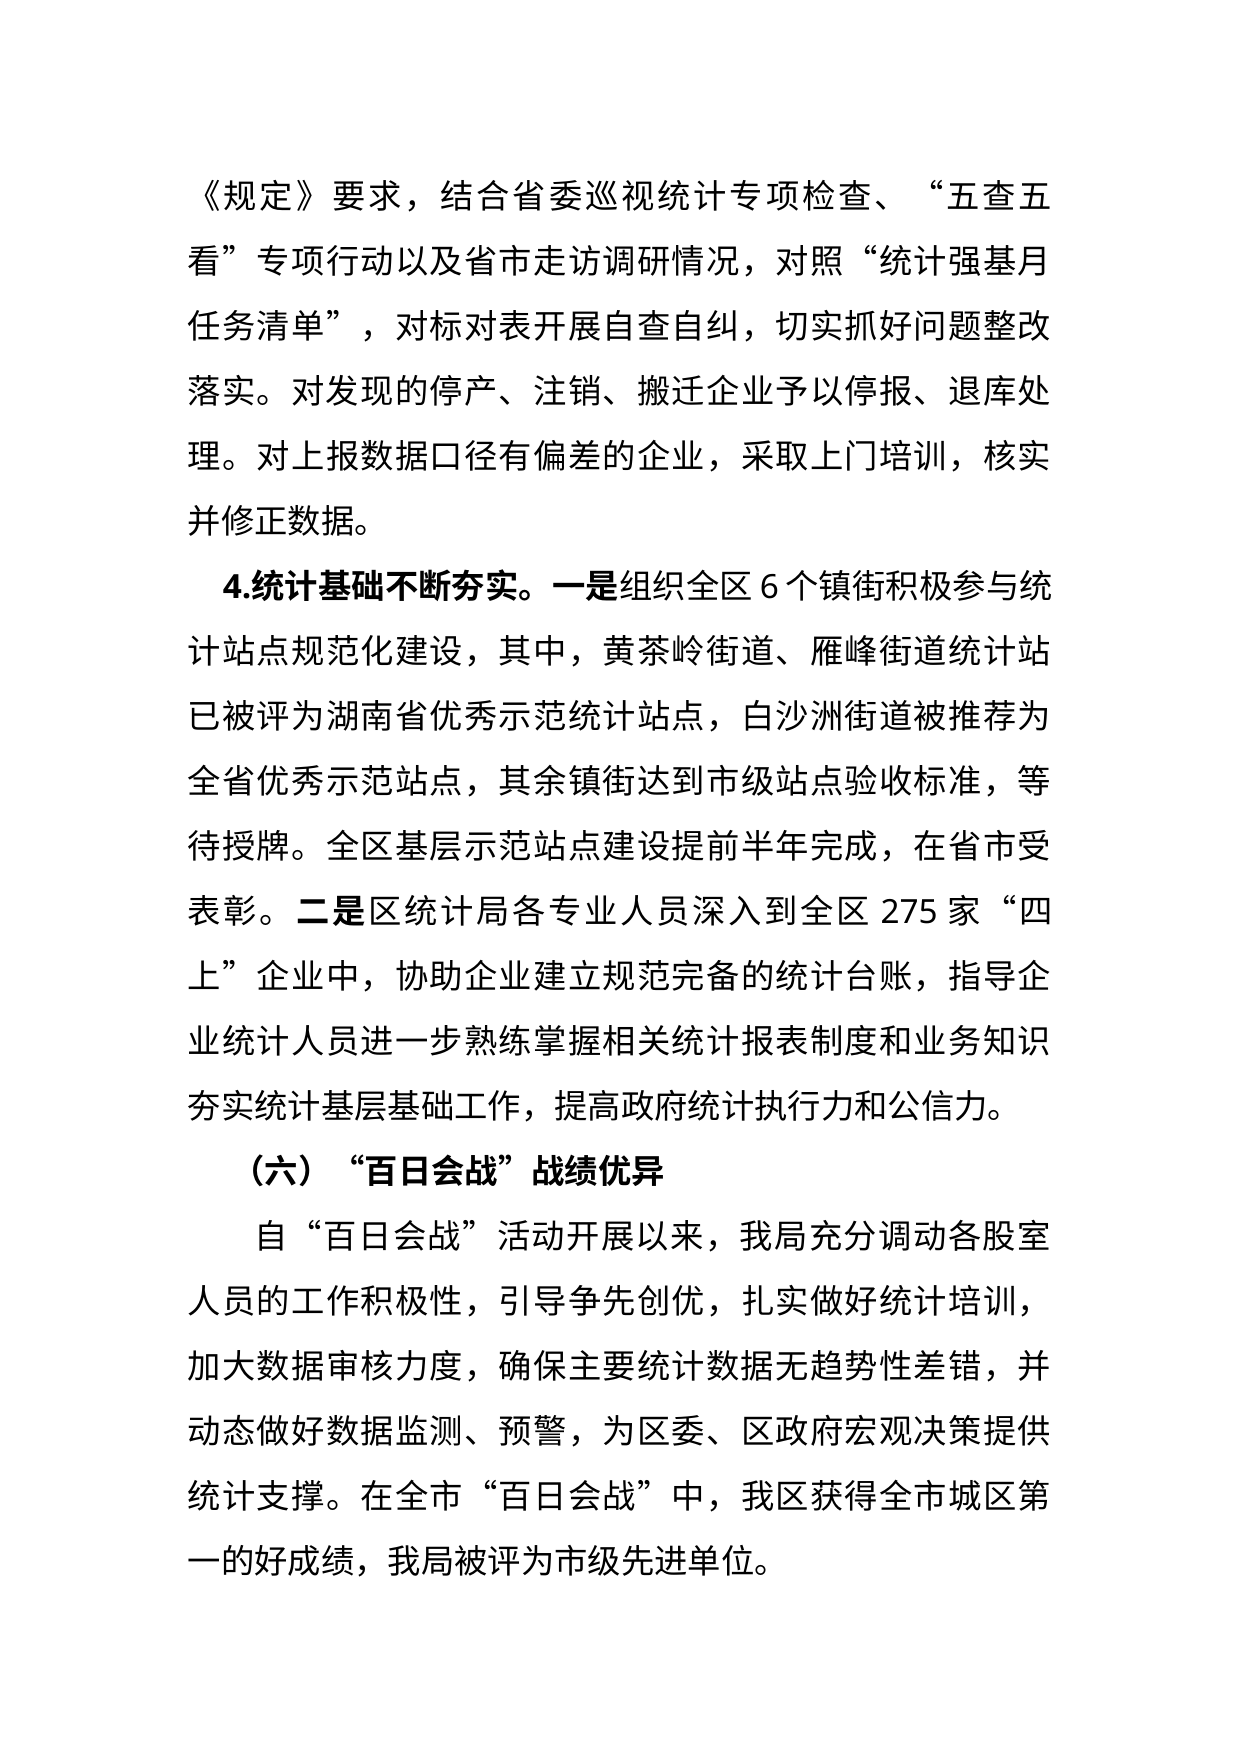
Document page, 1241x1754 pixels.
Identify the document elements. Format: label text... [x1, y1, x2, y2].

text 自“百日会战”活动开展以来，我局充分调动各股室人员的工作积极性，引导争先创优，扎实做好统计培训，加大数据审核力度，确保主要统计数据无趋势性差错，并动态做好数据监测、预警，为区委、区政府宏观决策提供统计支撑。在全市“百日会战”中，我区获得全市城区第一的好成绩，我局被评为市级先进单位。 [187, 1202, 1053, 1592]
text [187, 162, 1053, 552]
text 4.统计基础不断夯实。一是组织全区6个镇街积极参与统计站点规范化建设，其中，黄茶岭街道、雁峰街道统计站已被评为湖南省优秀示范统计站点，白沙洲街道被推荐为全省优秀示范站点，其余镇街达到市级站点验收标准，等待授牌。全区基层示范站点建设提前半年完成，在省市受表彰。二是区统计局各专业人员深入到全区275家“四上”企业中，协助企业建立规范完备的统计台账，指导企业统计人员进一步熟练掌握相关统计报表制度和业务知识，夯实统计基层基础工作，提高政府统计执行力和公信力。 [187, 552, 1053, 1137]
text （六）“百日会战”战绩优异 [231, 1137, 1053, 1202]
